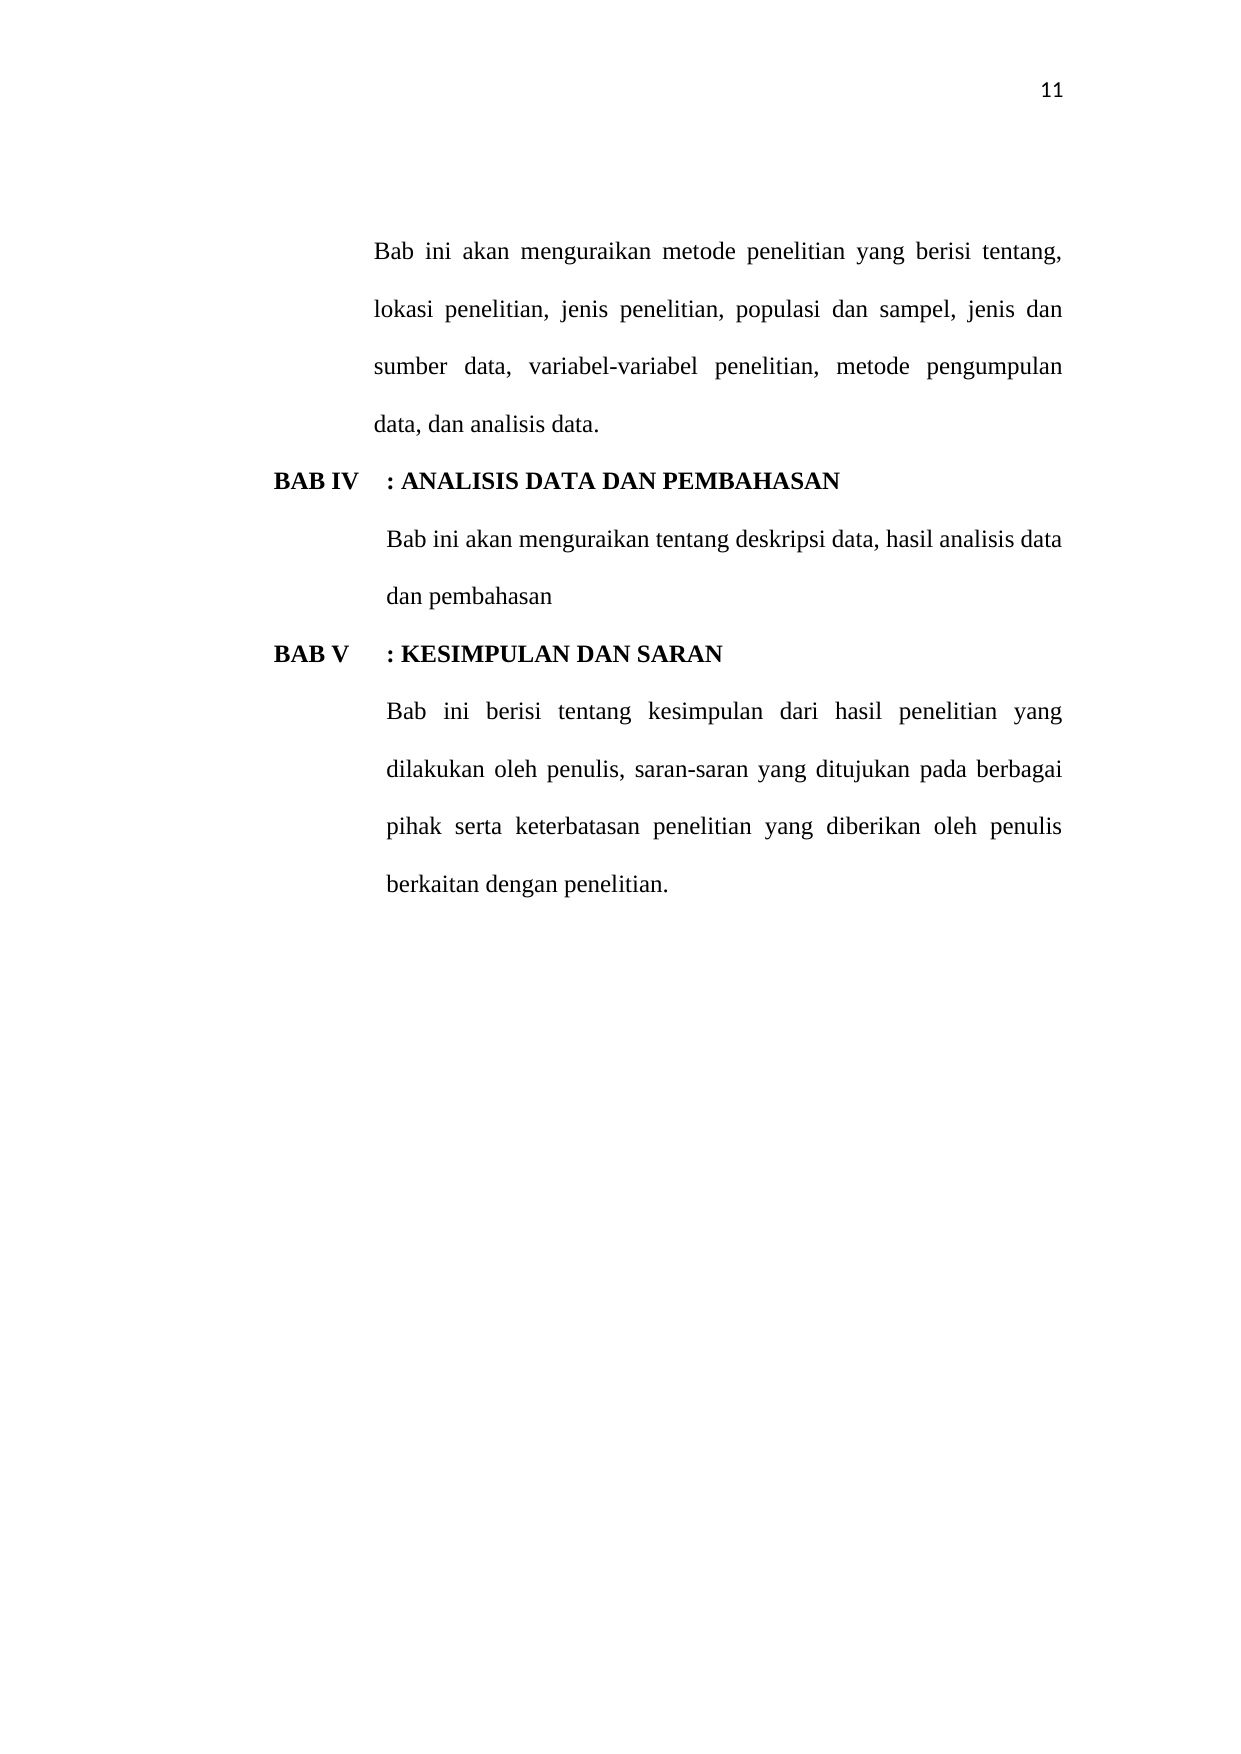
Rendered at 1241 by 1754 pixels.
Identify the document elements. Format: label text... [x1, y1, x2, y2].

text BAB V : KESIMPULAN DAN SARAN [274, 639, 1063, 667]
text BAB IV : ANALISIS DATA DAN PEMBAHASAN [274, 466, 1063, 495]
text Bab ini akan menguraikan metode penelitian yang berisi tentang, lokasi penelitian, jenis penelitian, populasi dan sampel, jenis dan sumber data, variabel-variabel penelitian, metode pengumpulan data, dan analisis data. [274, 236, 1063, 437]
text Bab ini akan menguraikan tentang deskripsi data, hasil analisis data dan pembahasan [274, 524, 1063, 610]
text Bab ini berisi tentang kesimpulan dari hasil penelitian yang dilakukan oleh penulis, saran-saran yang ditujukan pada berbagai pihak serta keterbatasan penelitian yang diberikan oleh penulis berkaitan dengan penelitian. [386, 696, 1063, 897]
